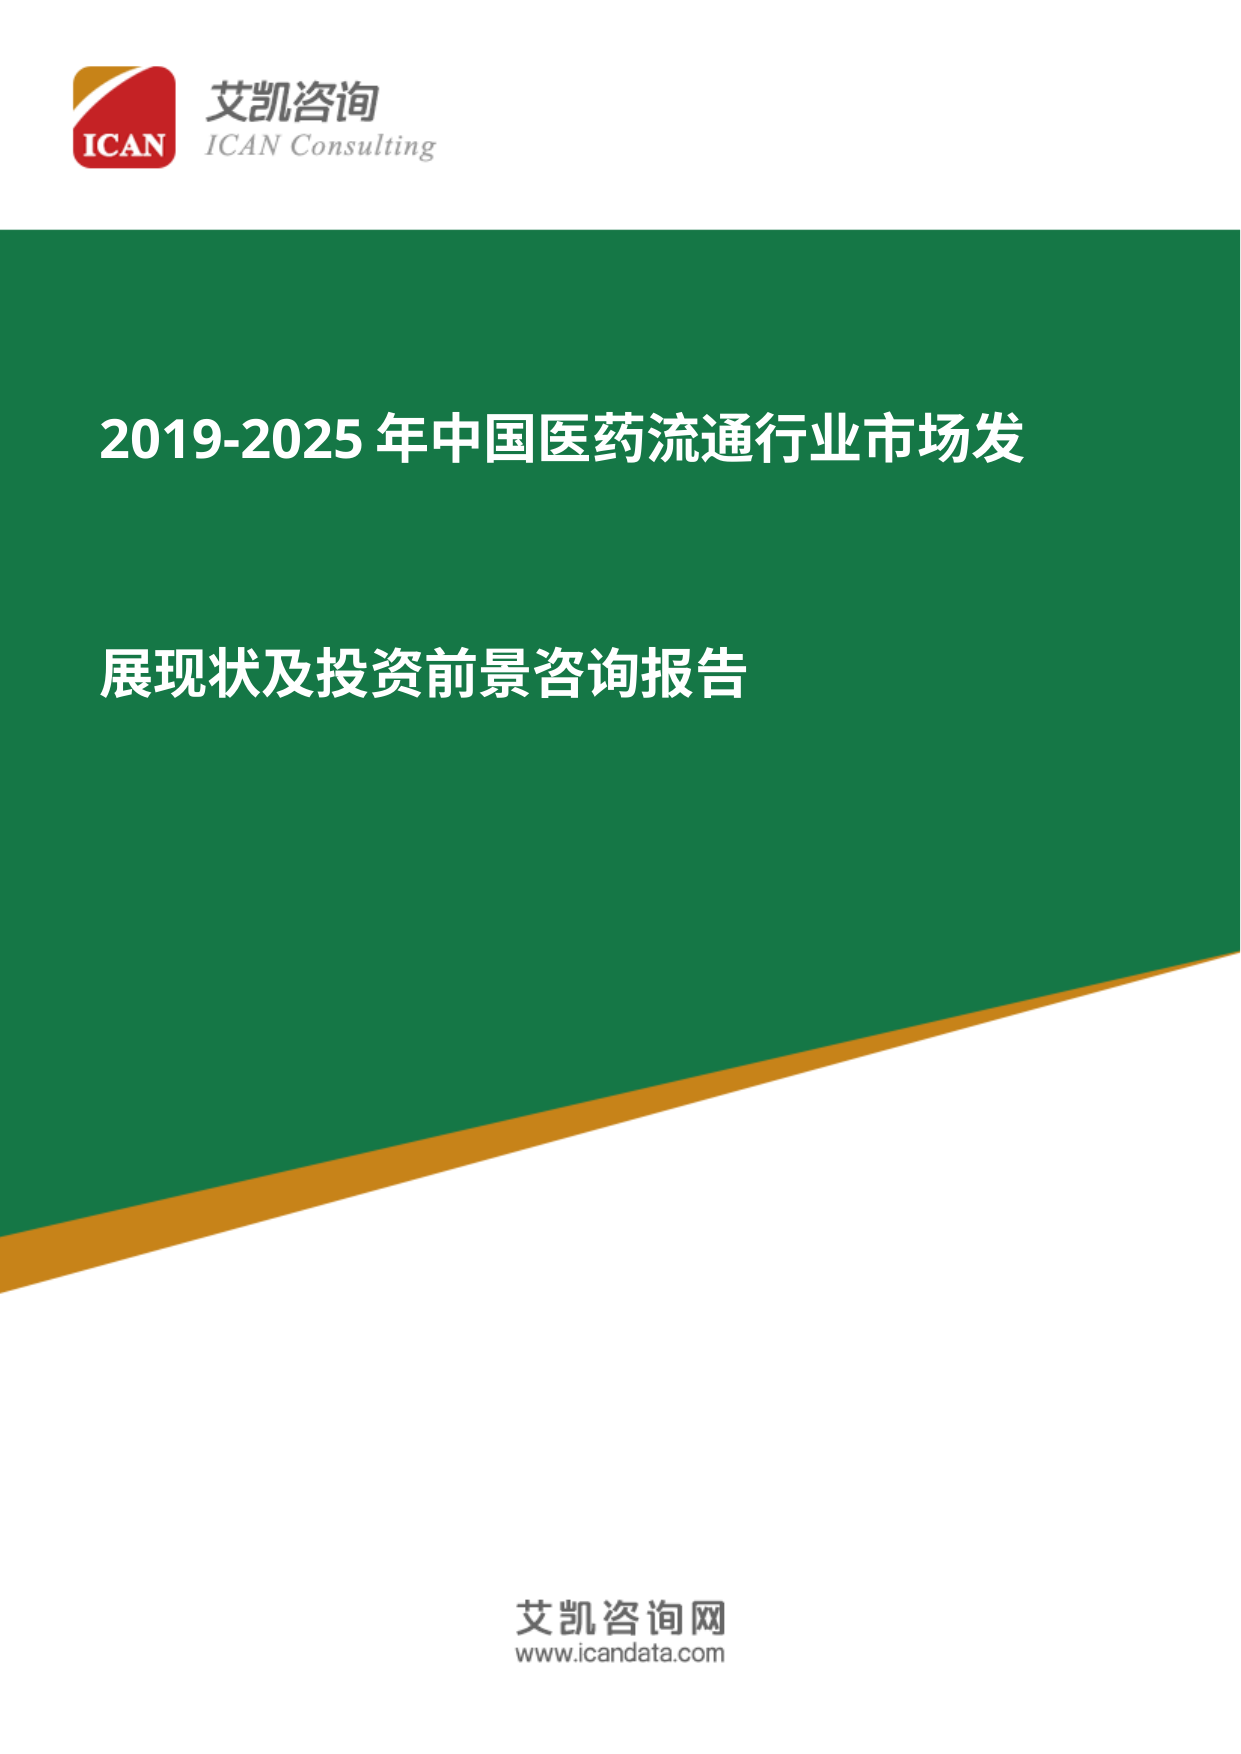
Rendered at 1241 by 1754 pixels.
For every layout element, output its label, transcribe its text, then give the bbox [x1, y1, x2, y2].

subtitle 2019-2025年中国医药流通行业市场发展现状及投资前景咨询报告 [99, 386, 1053, 718]
picture [0, 5, 1241, 1754]
